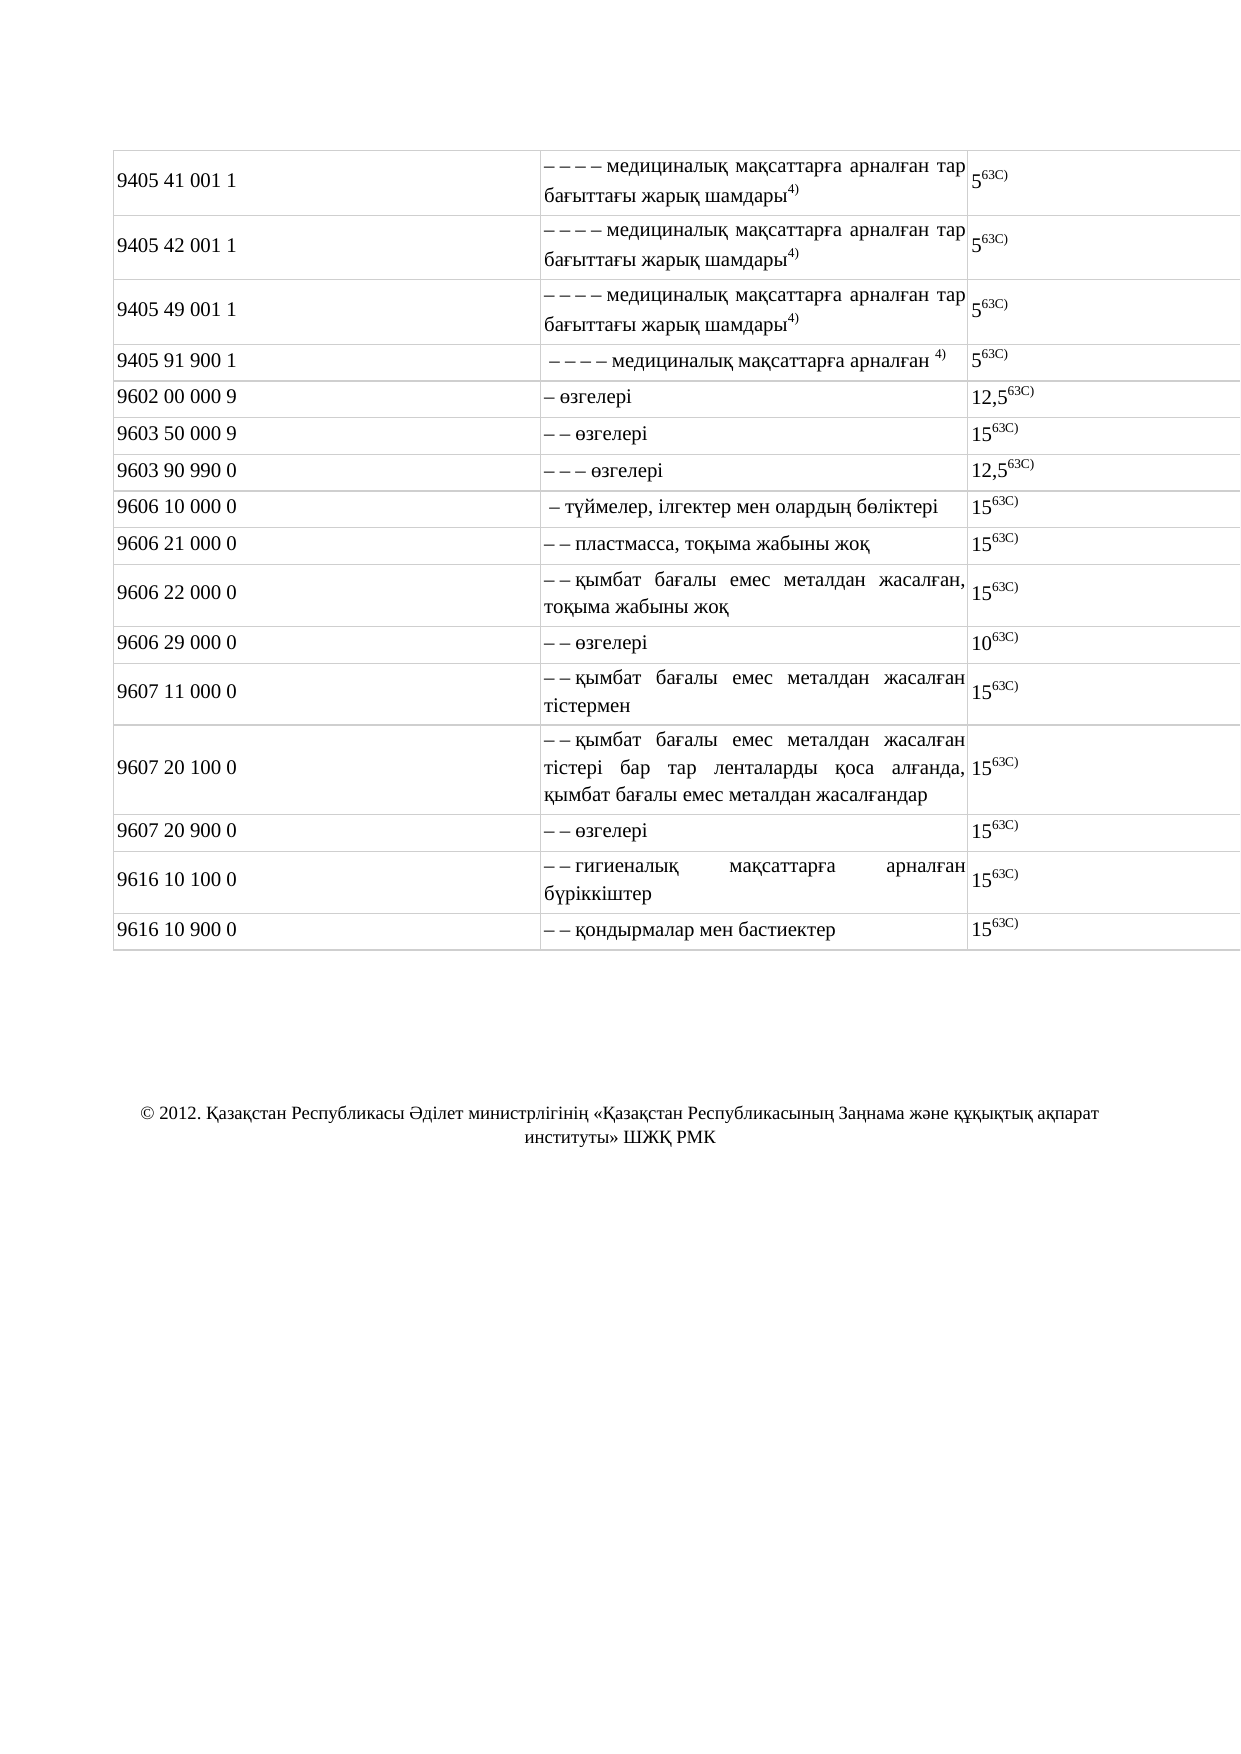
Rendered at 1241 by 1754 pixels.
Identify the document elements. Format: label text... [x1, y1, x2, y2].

table_cell 1563С) [968, 492, 1240, 527]
table_cell 9405 91 900 1 [114, 345, 540, 380]
text © 2012. Қазақстан Республикасы Әділет министрлігінің «Қазақстан Республикасының Заңнама және құқықтық ақпарат институты» ШЖҚ РМК [112, 1102, 1128, 1148]
table_cell – – – – медициналық мақсаттарға арналған тар бағыттағы жарық шамдары4) [541, 280, 967, 344]
table_cell 9606 29 000 0 [114, 627, 540, 662]
table_cell – – қымбат бағалы емес металдан жасалған тістері бар тар ленталарды қоса алғанда, қымбат бағалы емес металдан жасалғандар [541, 726, 967, 814]
table_cell – – өзгелері [541, 815, 967, 851]
table_cell 9616 10 100 0 [114, 852, 540, 913]
table_cell 563С) [968, 216, 1240, 279]
table_cell – – өзгелері [541, 627, 967, 662]
table_cell 1563С) [968, 664, 1240, 724]
table_cell – – – өзгелері [541, 455, 967, 490]
table_cell 9607 20 900 0 [114, 815, 540, 851]
table_cell – – қымбат бағалы емес металдан жасалған тістермен [541, 664, 967, 724]
table_cell 9405 49 001 1 [114, 280, 540, 344]
table_cell 9603 50 000 9 [114, 418, 540, 454]
table_cell – – – – медициналық мақсаттарға арналған тар бағыттағы жарық шамдары4) [541, 151, 967, 214]
table_cell 1063С) [968, 627, 1240, 662]
table_cell 563С) [968, 345, 1240, 380]
table_cell – – – – медициналық мақсаттарға арналған тар бағыттағы жарық шамдары4) [541, 216, 967, 279]
table_cell 9606 21 000 0 [114, 528, 540, 564]
table_cell 1563С) [968, 565, 1240, 626]
table_cell 9606 10 000 0 [114, 492, 540, 527]
table_cell 9616 10 900 0 [114, 914, 540, 949]
table_cell – – пластмасса, тоқыма жабыны жоқ [541, 528, 967, 564]
table_cell 1563С) [968, 418, 1240, 454]
table_cell – – өзгелері [541, 418, 967, 454]
table_cell – өзгелері [541, 382, 967, 417]
table_cell 1563С) [968, 852, 1240, 913]
table_cell 12,563С) [968, 455, 1240, 490]
table_cell – – қымбат бағалы емес металдан жасалған, тоқыма жабыны жоқ [541, 565, 967, 626]
table_cell – түймелер, ілгектер мен олардың бөліктері [541, 492, 967, 527]
table_cell 1563С) [968, 815, 1240, 851]
table_cell 563С) [968, 280, 1240, 344]
table_cell 1563С) [968, 914, 1240, 949]
table_cell 9602 00 000 9 [114, 382, 540, 417]
table_cell 563С) [968, 151, 1240, 214]
table_cell – – гигиеналық мақсаттарға арналған бүріккіштер [541, 852, 967, 913]
table_cell – – – – медициналық мақсаттарға арналған 4) [541, 345, 967, 380]
table_cell 1563С) [968, 726, 1240, 814]
table_cell – – қондырмалар мен бастиектер [541, 914, 967, 949]
table_cell 9405 41 001 1 [114, 151, 540, 214]
table_cell 9607 11 000 0 [114, 664, 540, 724]
table_cell 9607 20 100 0 [114, 726, 540, 814]
table_cell 1563С) [968, 528, 1240, 564]
table_cell 12,563С) [968, 382, 1240, 417]
table_cell 9405 42 001 1 [114, 216, 540, 279]
table_cell 9603 90 990 0 [114, 455, 540, 490]
table_cell 9606 22 000 0 [114, 565, 540, 626]
